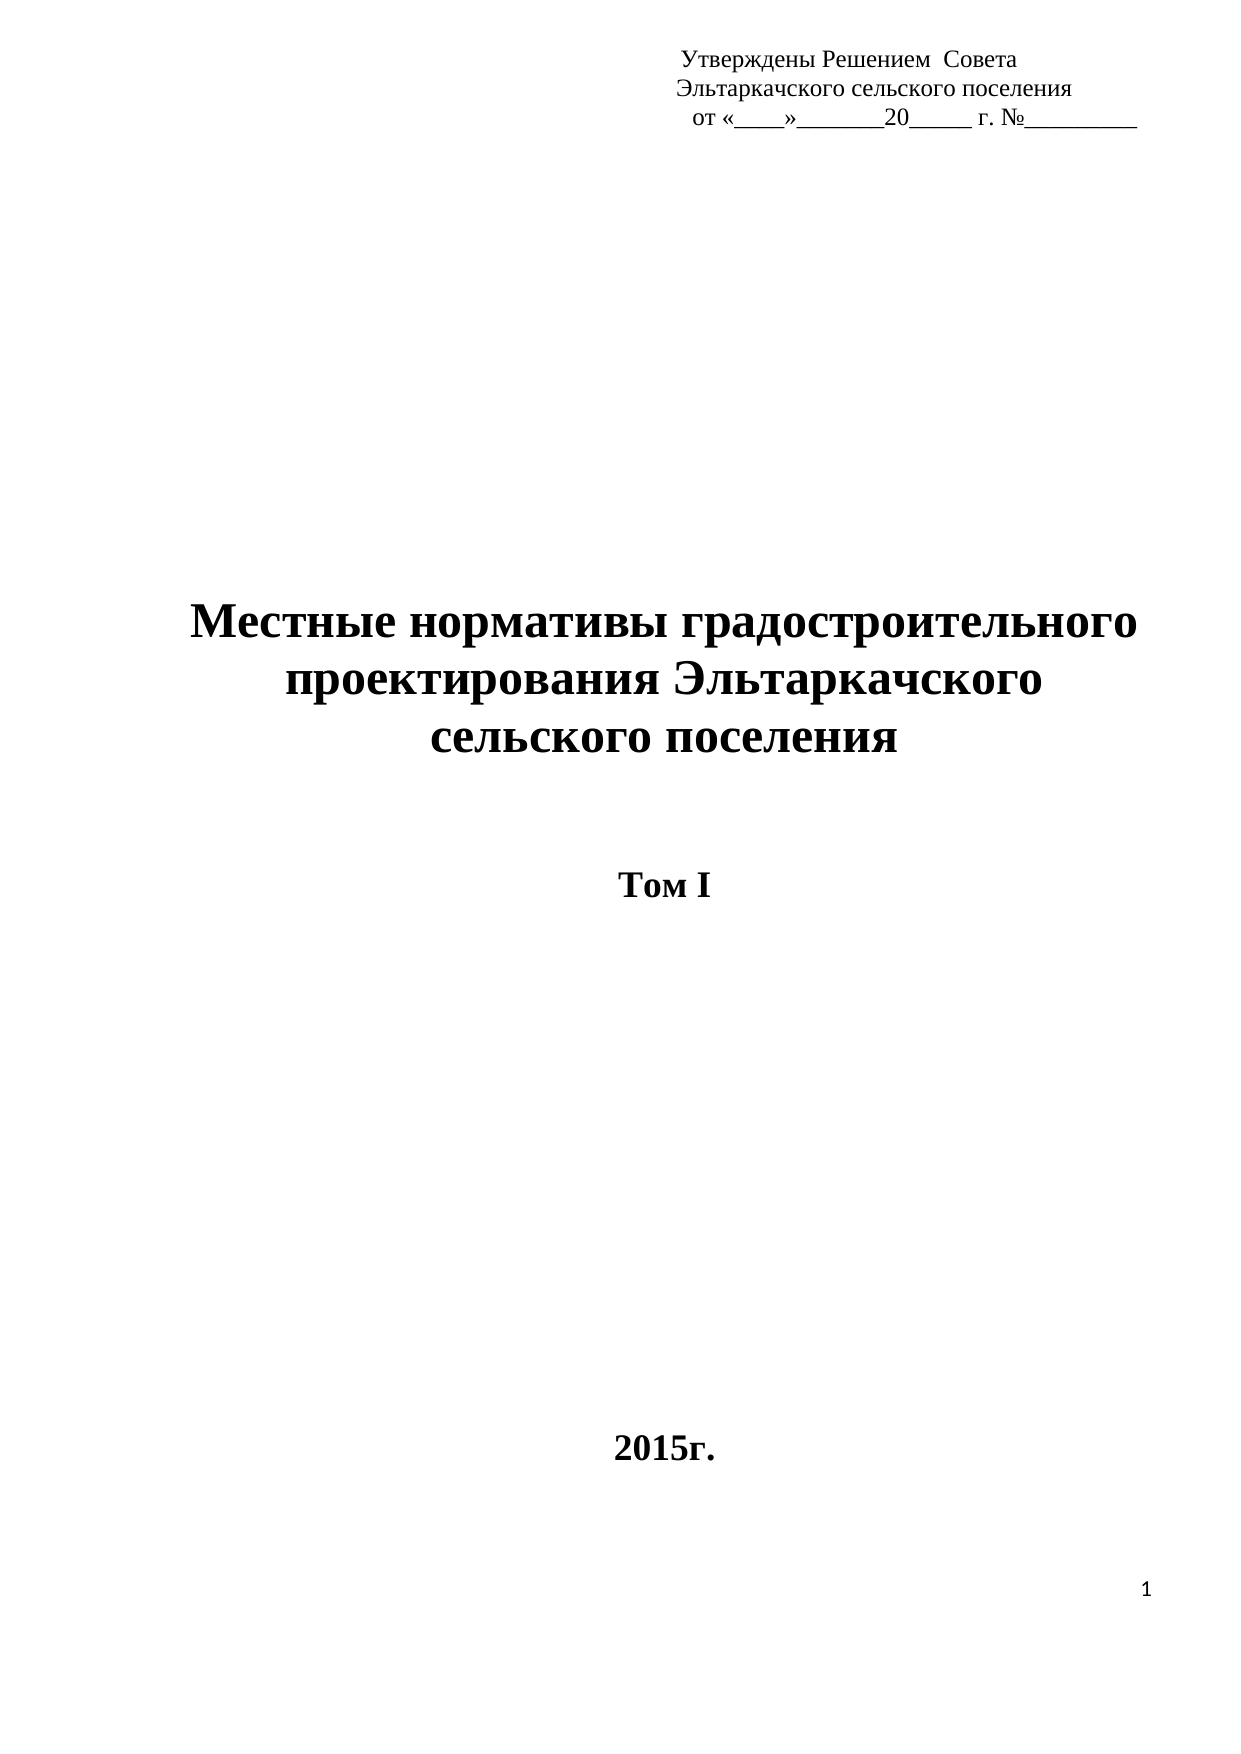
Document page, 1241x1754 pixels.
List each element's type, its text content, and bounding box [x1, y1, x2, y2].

text Том I [177, 862, 1152, 905]
text 2015г. [177, 1426, 1152, 1469]
text Местные нормативы градостроительного проектирования Эльтаркачского сельского поселения [177, 591, 1152, 763]
text Утверждены Решением Совета [177, 44, 1152, 73]
text Эльтаркачского сельского поселения [177, 73, 1152, 102]
text от «____»_______20_____ г. №_________ [177, 102, 1152, 131]
